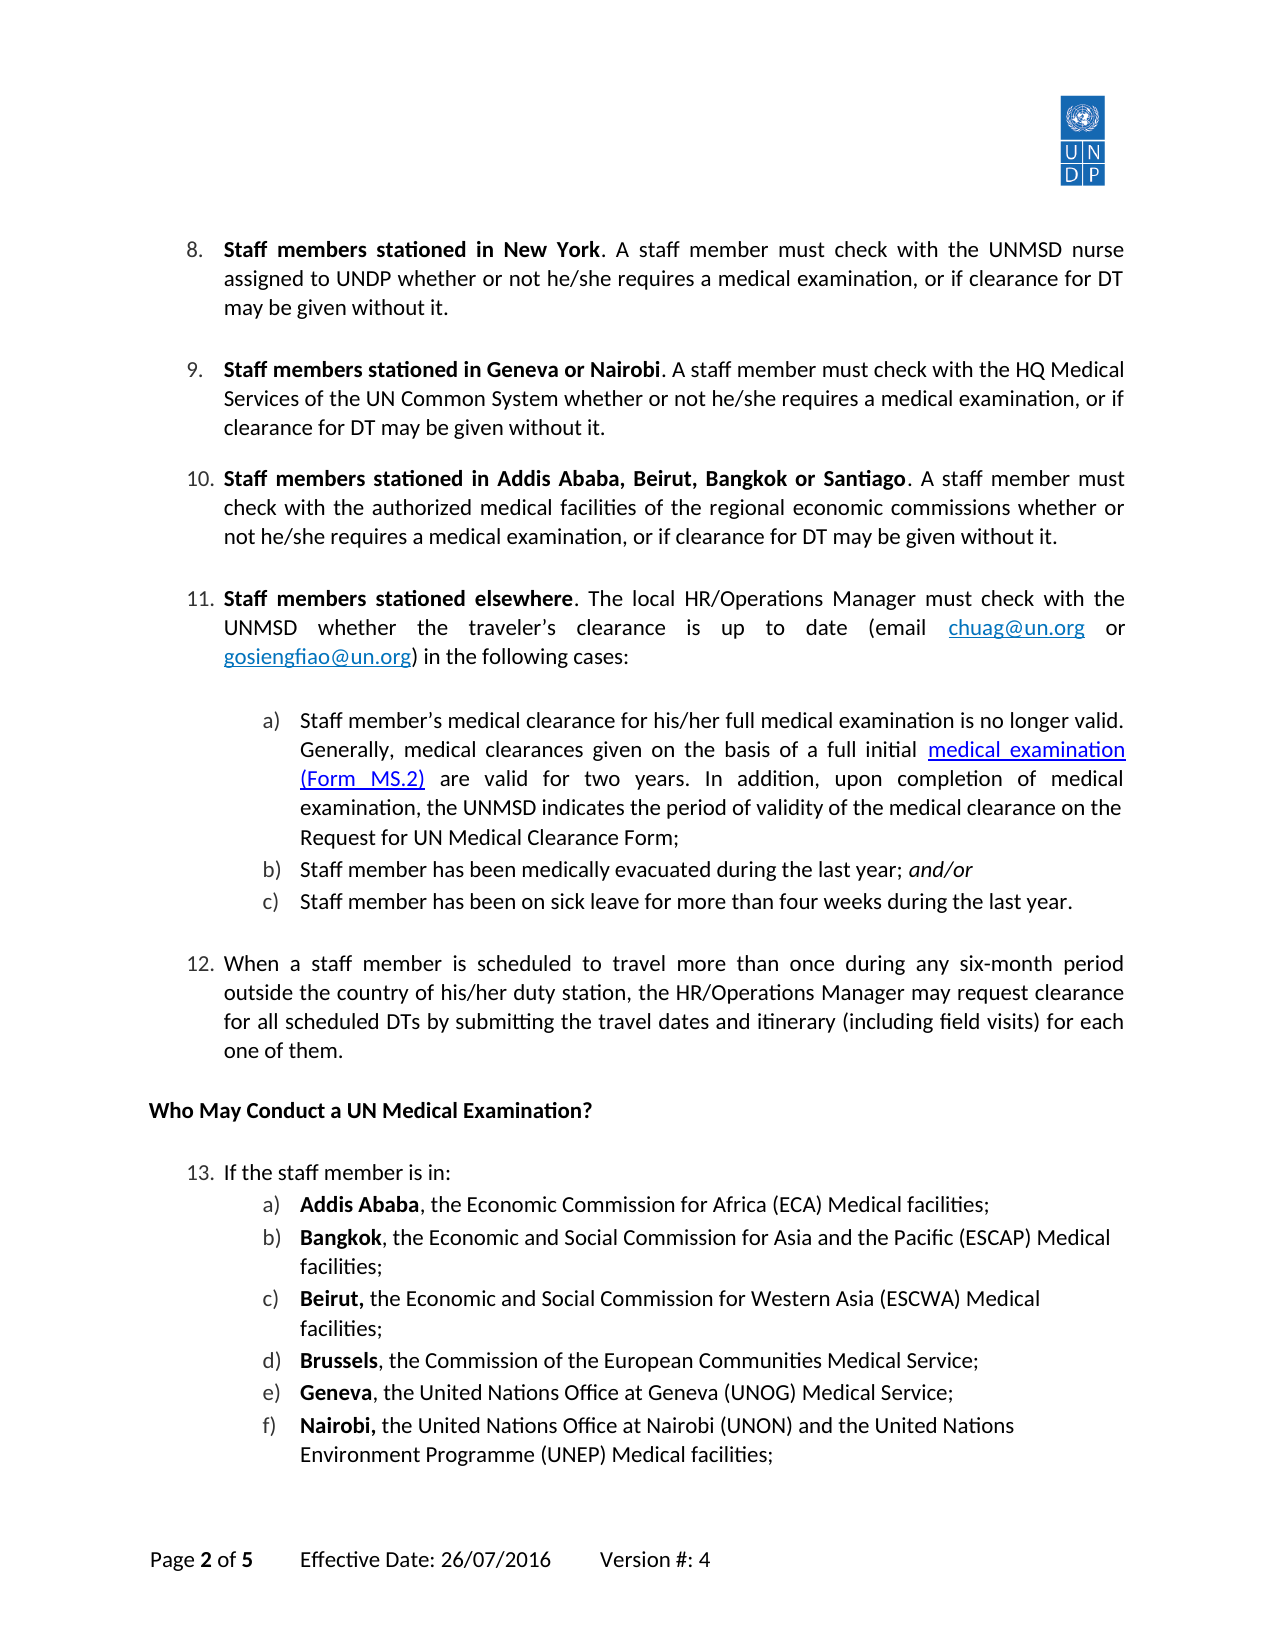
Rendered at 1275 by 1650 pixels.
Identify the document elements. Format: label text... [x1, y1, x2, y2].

list Geneva, the United Nations Office at Geneva (UNOG) Medical Service; [262, 1378, 1126, 1406]
list Nairobi, the United Nations Office at Nairobi (UNON) and the United Nations [262, 1411, 1126, 1439]
text Environment Programme (UNEP) Medical facilities; [300, 1440, 1126, 1468]
list Staff member’s medical clearance for his/her full medical examination is no longer valid. Generally, medical clearances given on the basis of a full initial medical examination (Form MS.2) are valid for two years. In addition, upon completion of medical examination, the UNMSD indicates the period of validity of the medical clearance on the [262, 706, 1126, 821]
list Staff members stationed in Addis Ababa, Beirut, Bangkok or Santiago. A staff member must check with the authorized medical facilities of the regional economic commissions whether or not he/she requires a medical examination, or if clearance for DT may be given without it. [186, 464, 1126, 550]
text Who May Conduct a UN Medical Examination? [148, 1096, 1126, 1124]
list Brussels, the Commission of the European Communities Medical Service; [262, 1346, 1126, 1374]
list Addis Ababa, the Economic Commission for Africa (ECA) Medical facilities; [262, 1190, 1126, 1218]
list Staff member has been medically evacuated during the last year; and/or [262, 855, 1126, 883]
list Staff members stationed in New York. A staff member must check with the UNMSD nurse assigned to UNDP whether or not he/she requires a medical examination, or if clearance for DT may be given without it. [186, 235, 1126, 321]
list Staff member has been on sick leave for more than four weeks during the last year. [262, 887, 1126, 915]
text facilities; [300, 1314, 1126, 1342]
list Staff members stationed in Geneva or Nairobi. A staff member must check with the HQ Medical Services of the UN Common System whether or not he/she requires a medical examination, or if clearance for DT may be given without it. [186, 355, 1126, 441]
list When a staff member is scheduled to travel more than once during any six-month period outside the country of his/her duty station, the HR/Operations Manager may request clearance for all scheduled DTs by submitting the travel dates and itinerary (including field visits) for each one of them. [186, 949, 1126, 1064]
picture [1039, 75, 1126, 207]
text facilities; [300, 1252, 1126, 1280]
list Staff members stationed elsewhere. The local HR/Operations Manager must check with the UNMSD whether the traveler’s clearance is up to date (email chuag@un.org or gosiengfiao@un.org) in the following cases: [186, 584, 1126, 670]
list If the staff member is in: [186, 1158, 1126, 1186]
text Request for UN Medical Clearance Form; [300, 823, 1126, 851]
list Beirut, the Economic and Social Commission for Western Asia (ESCWA) Medical [262, 1284, 1126, 1312]
list Bangkok, the Economic and Social Commission for Asia and the Pacific (ESCAP) Medical [262, 1223, 1126, 1251]
